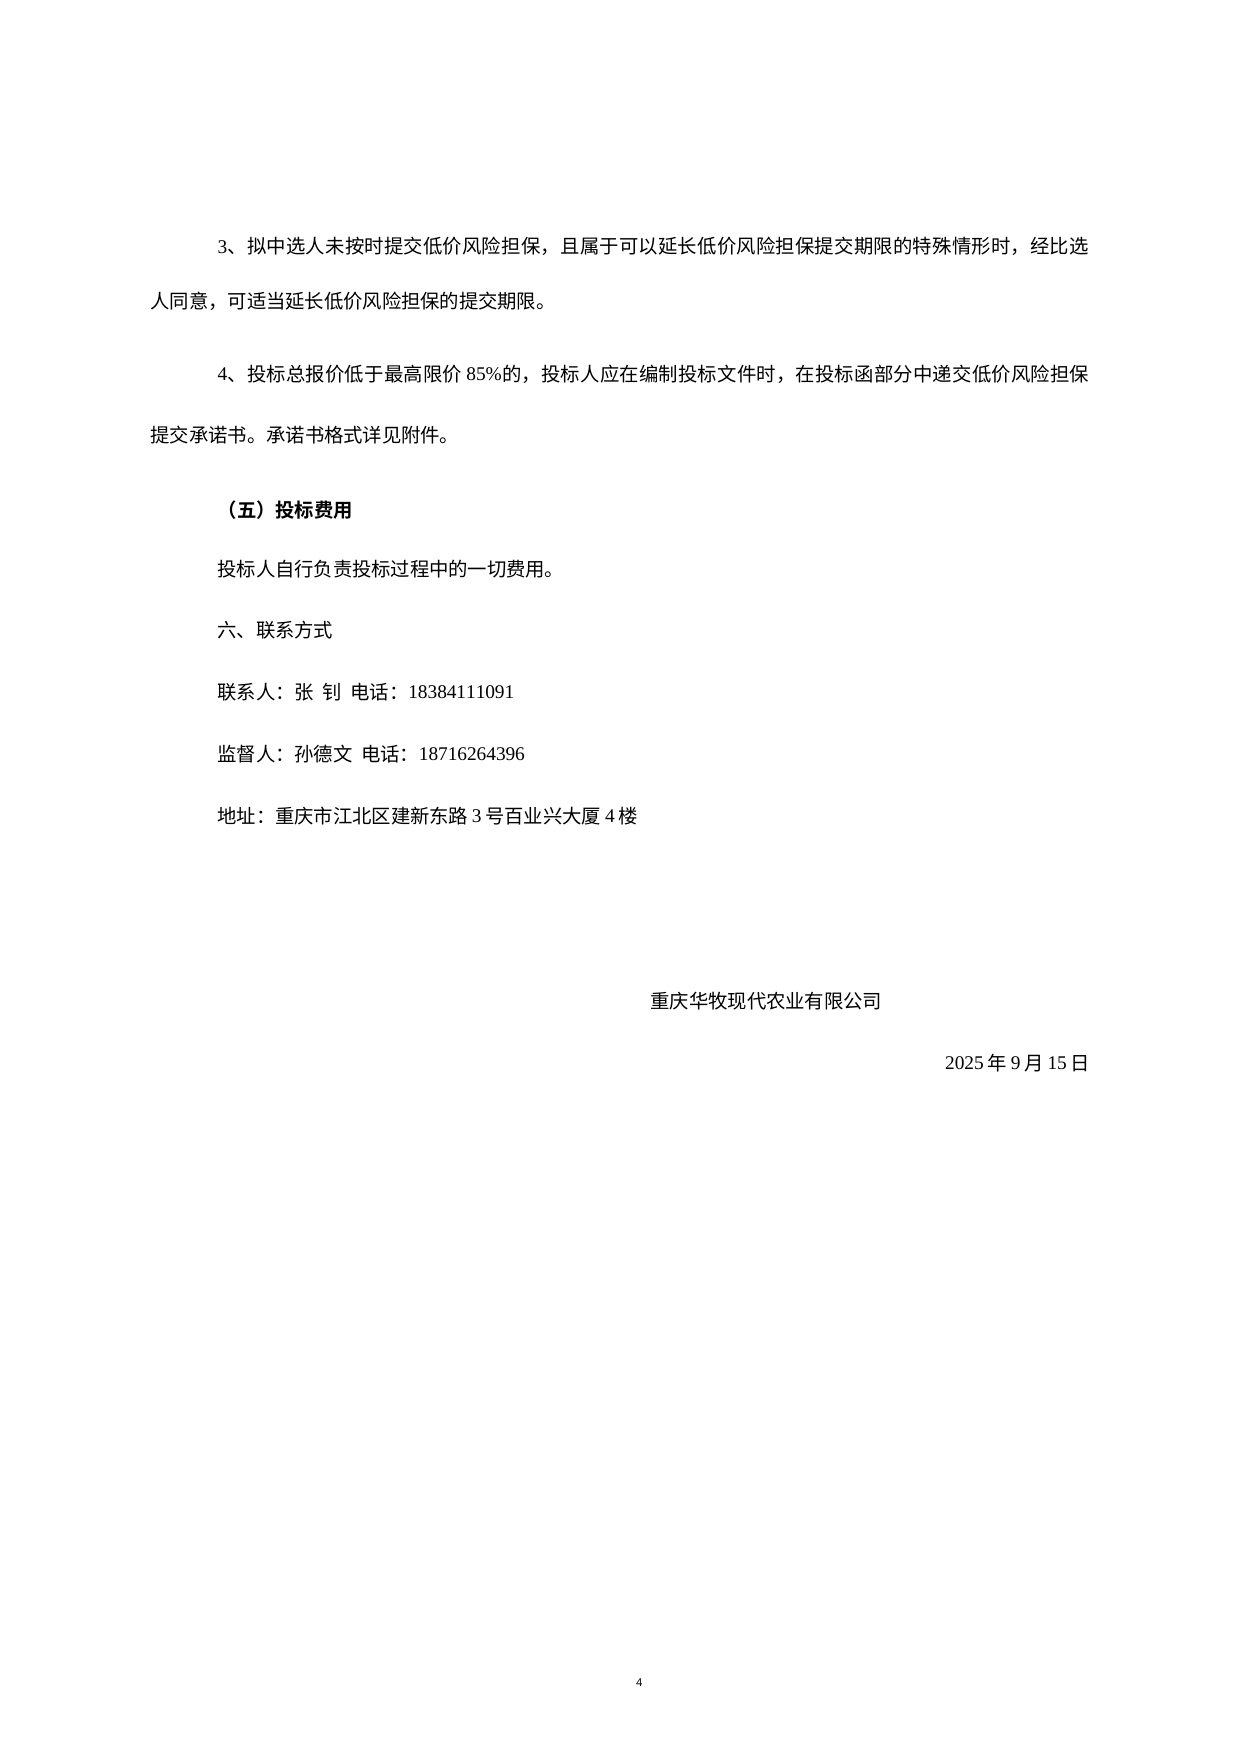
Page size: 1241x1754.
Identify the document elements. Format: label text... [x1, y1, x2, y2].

text 监督人：孙德文 电话：18716264396 [151, 708, 1089, 769]
subtitle （五）投标费用 [151, 464, 1089, 526]
text 2025年9月15日 [151, 1017, 1089, 1079]
text 联系人：张 钊 电话：18384111091 [151, 646, 1089, 708]
subtitle 六、联系方式 [151, 584, 1089, 646]
list 地址：重庆市江北区建新东路3号百业兴大厦4楼 [151, 769, 1089, 831]
list 3、拟中选人未按时提交低价风险担保，且属于可以延长低价风险担保提交期限的特殊情形时，经比选人同意，可适当延长低价风险担保的提交期限。 [151, 207, 1089, 315]
text 投标人自行负责投标过程中的一切费用。 [151, 526, 1089, 584]
list 4、投标总报价低于最高限价85%的，投标人应在编制投标文件时，在投标函部分中递交低价风险担保提交承诺书。承诺书格式详见附件。 [151, 327, 1089, 451]
text 重庆华牧现代农业有限公司 [151, 955, 1089, 1017]
